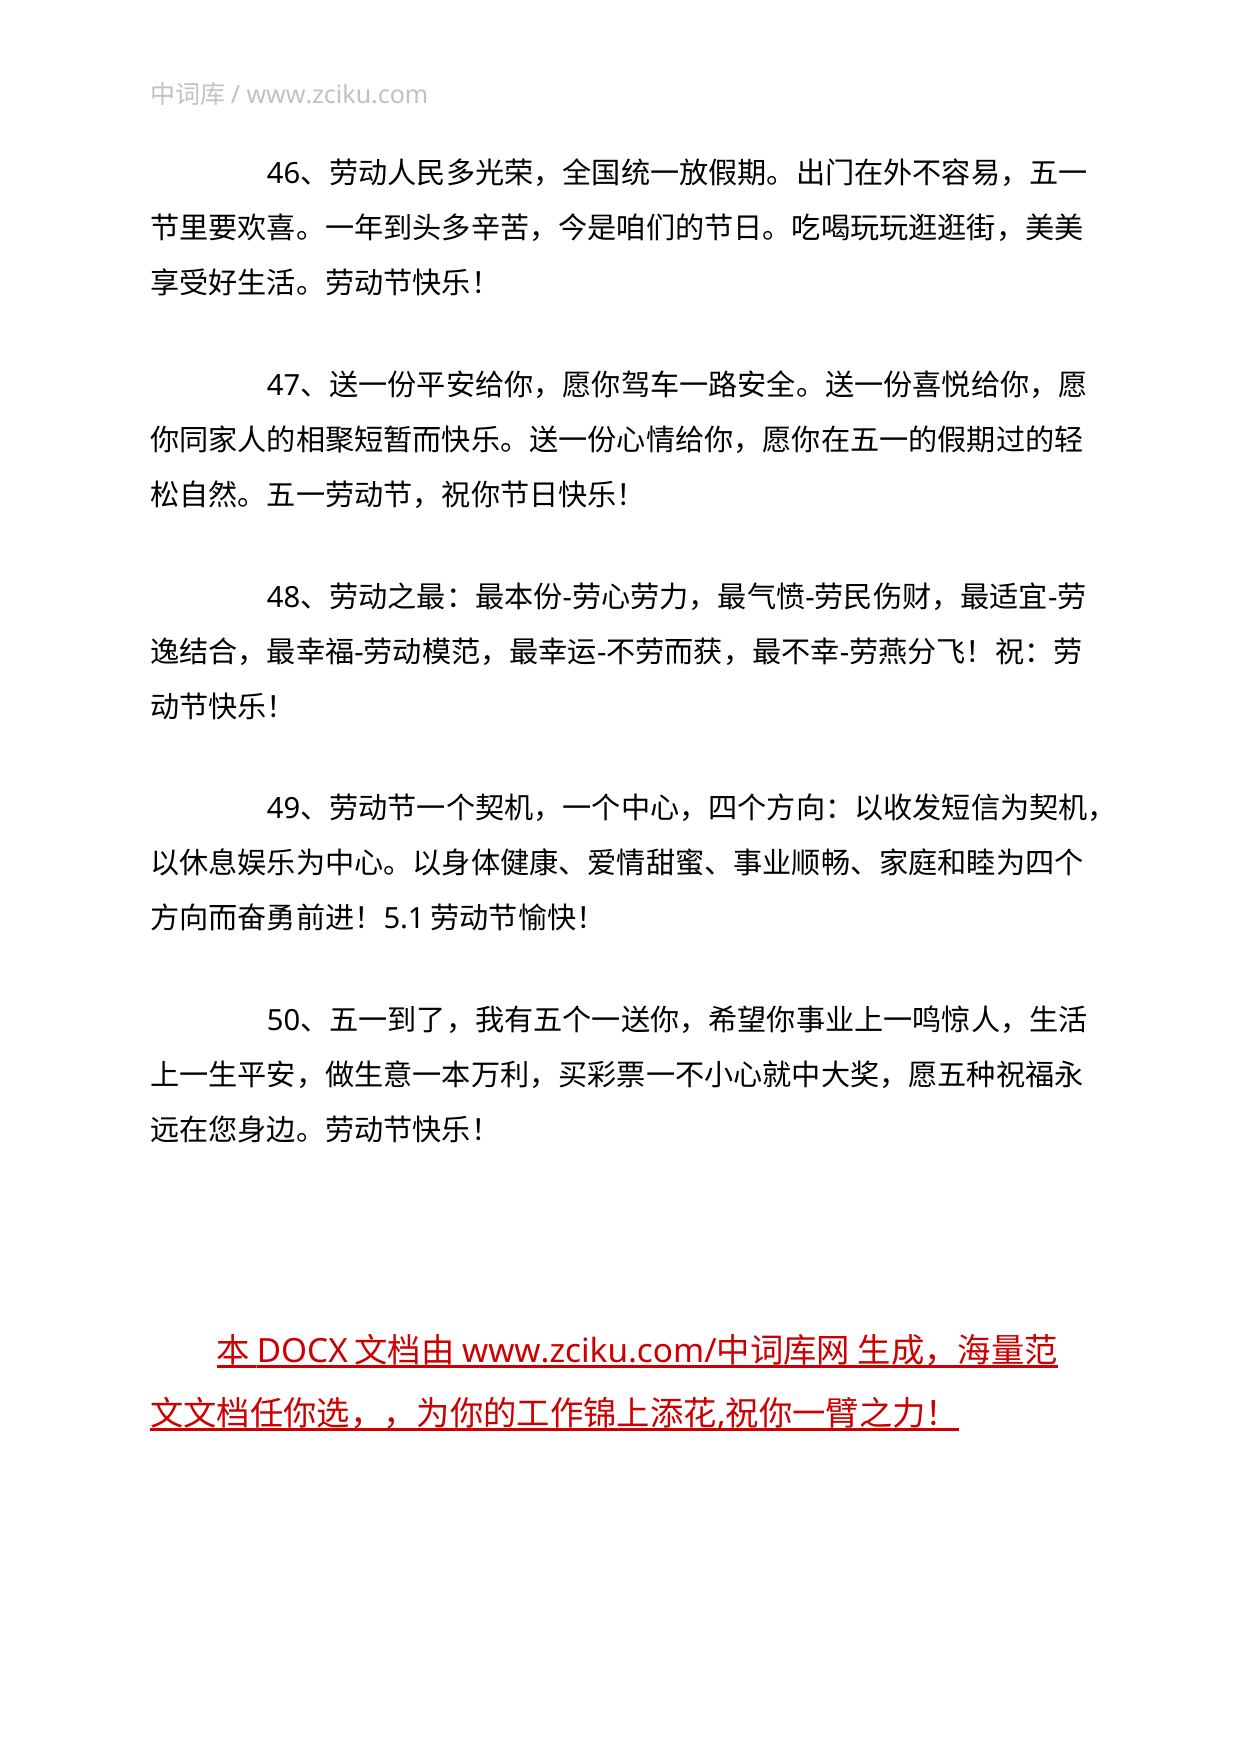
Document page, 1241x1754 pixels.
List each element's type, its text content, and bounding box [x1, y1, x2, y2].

text 50、五一到了，我有五个一送你，希望你事业上一鸣惊人，生活上一生平安，做生意一本万利，买彩票一不小心就中大奖，愿五种祝福永远在您身边。劳动节快乐！ [150, 997, 1090, 1149]
text 46、劳动人民多光荣，全国统一放假期。出门在外不容易，五一节里要欢喜。一年到头多辛苦，今是咱们的节日。吃喝玩玩逛逛街，美美享受好生活。劳动节快乐！ [150, 150, 1090, 302]
text 47、送一份平安给你，愿你驾车一路安全。送一份喜悦给你，愿你同家人的相聚短暂而快乐。送一份心情给你，愿你在五一的假期过的轻松自然。五一劳动节，祝你节日快乐！ [150, 362, 1090, 514]
text 本DOCX文档由 www.zciku.com/中词库网 生成，海量范文文档任你选，，为你的工作锦上添花,祝你一臂之力！ [150, 1324, 1090, 1435]
text 49、劳动节一个契机，一个中心，四个方向：以收发短信为契机，以休息娱乐为中心。以身体健康、爱情甜蜜、事业顺畅、家庭和睦为四个方向而奋勇前进！5.1劳动节愉快！ [150, 785, 1090, 937]
text 48、劳动之最：最本份-劳心劳力，最气愤-劳民伤财，最适宜-劳逸结合，最幸福-劳动模范，最幸运-不劳而获，最不幸-劳燕分飞！祝：劳动节快乐！ [150, 573, 1090, 726]
